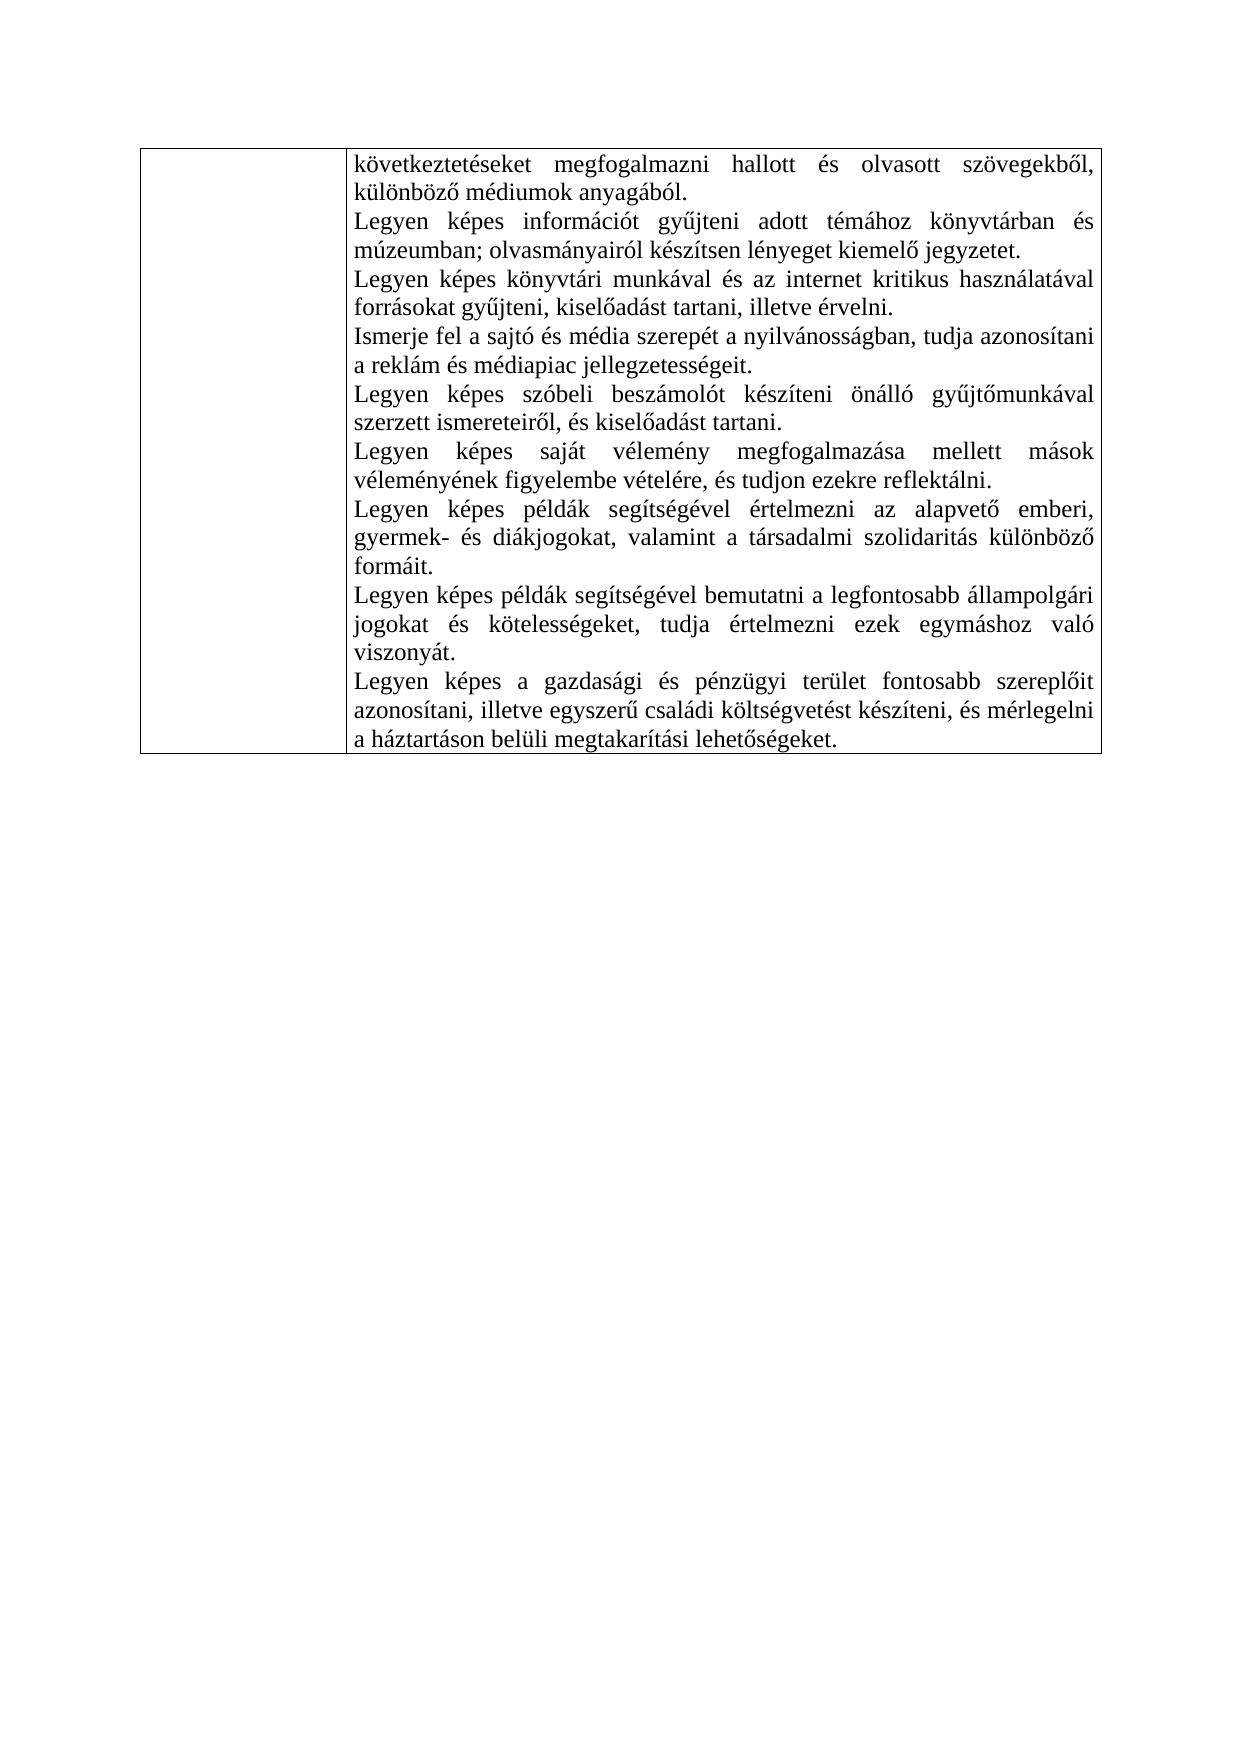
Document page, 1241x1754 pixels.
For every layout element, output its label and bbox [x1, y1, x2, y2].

table_header [347, 149, 1101, 752]
table_header [141, 149, 346, 752]
